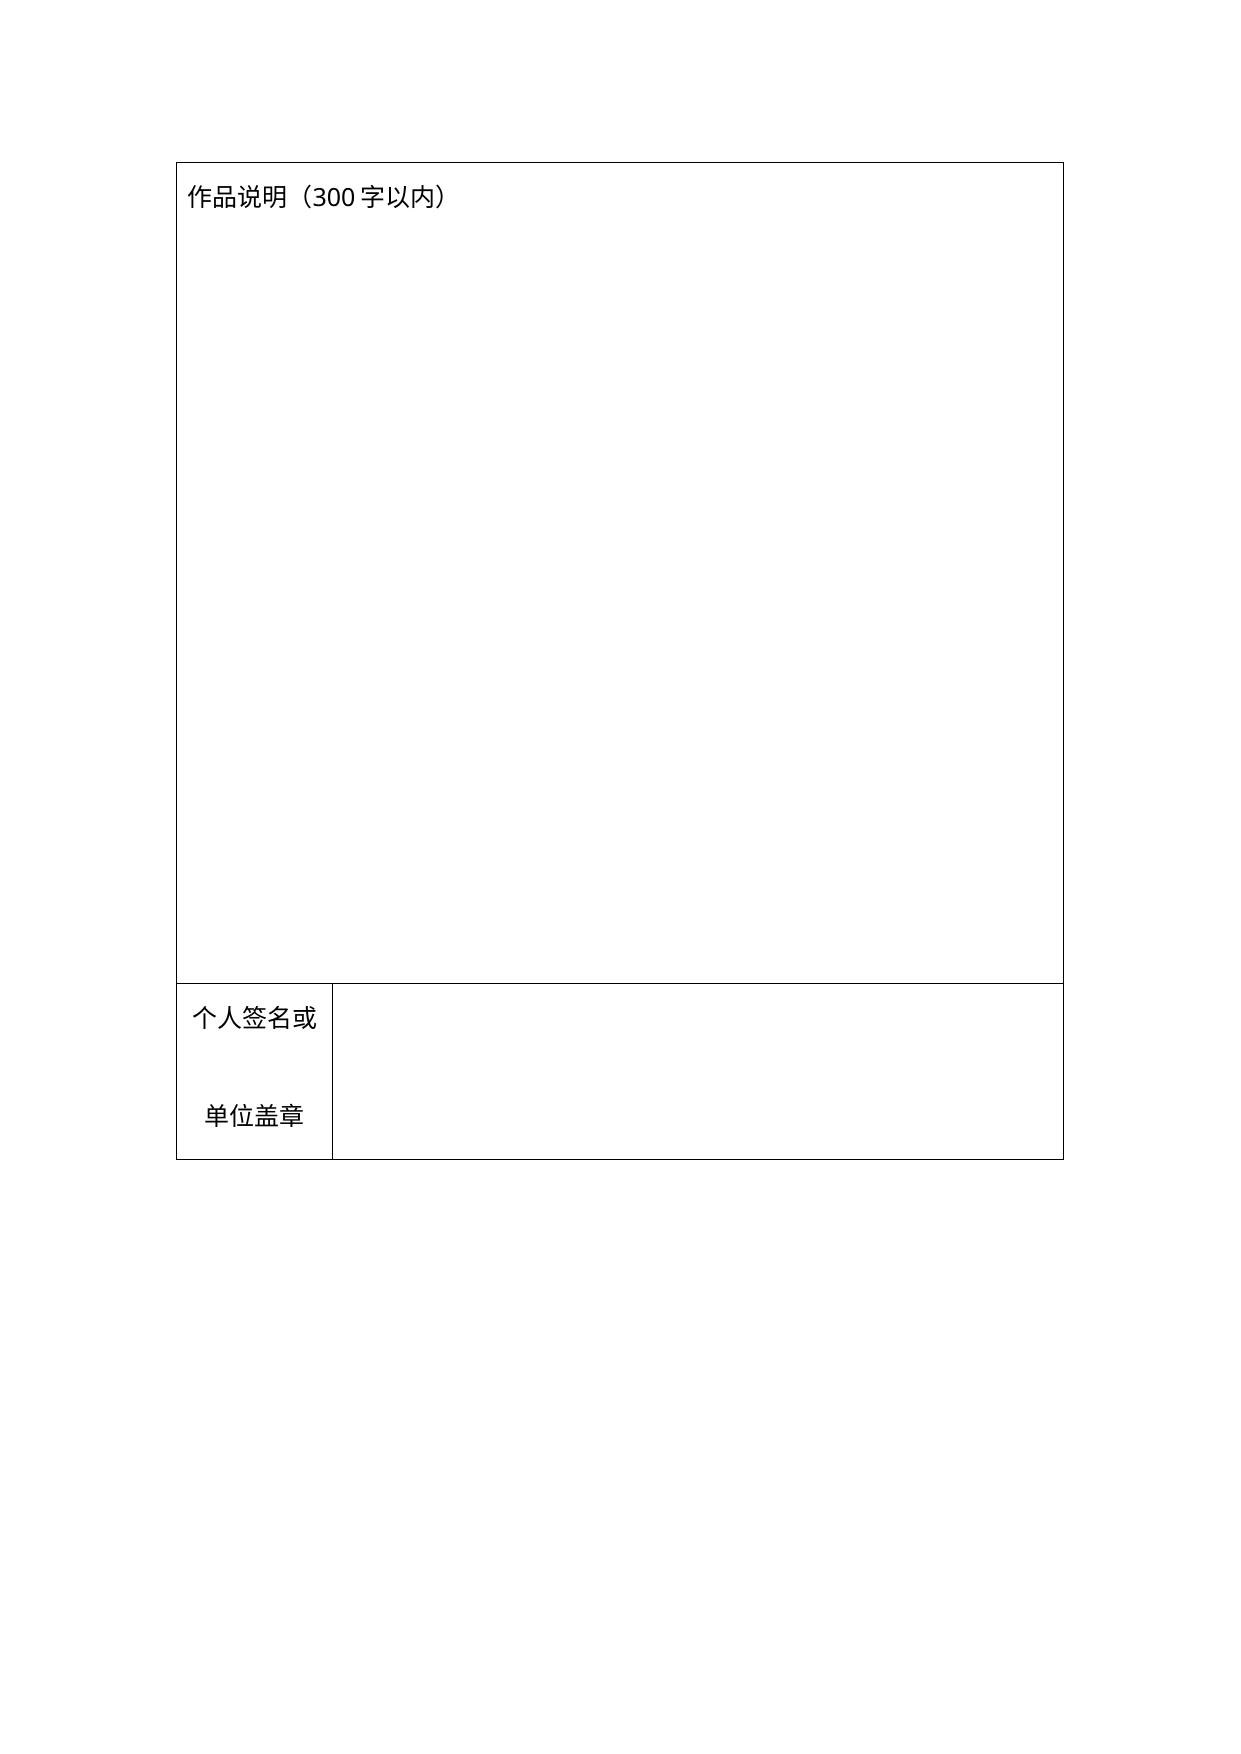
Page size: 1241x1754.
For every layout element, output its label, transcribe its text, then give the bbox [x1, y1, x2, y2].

table_cell 个人签名或单位盖章 [177, 984, 332, 1159]
table_cell [333, 984, 1063, 1159]
table_cell 作品说明（300字以内） [177, 163, 1063, 983]
